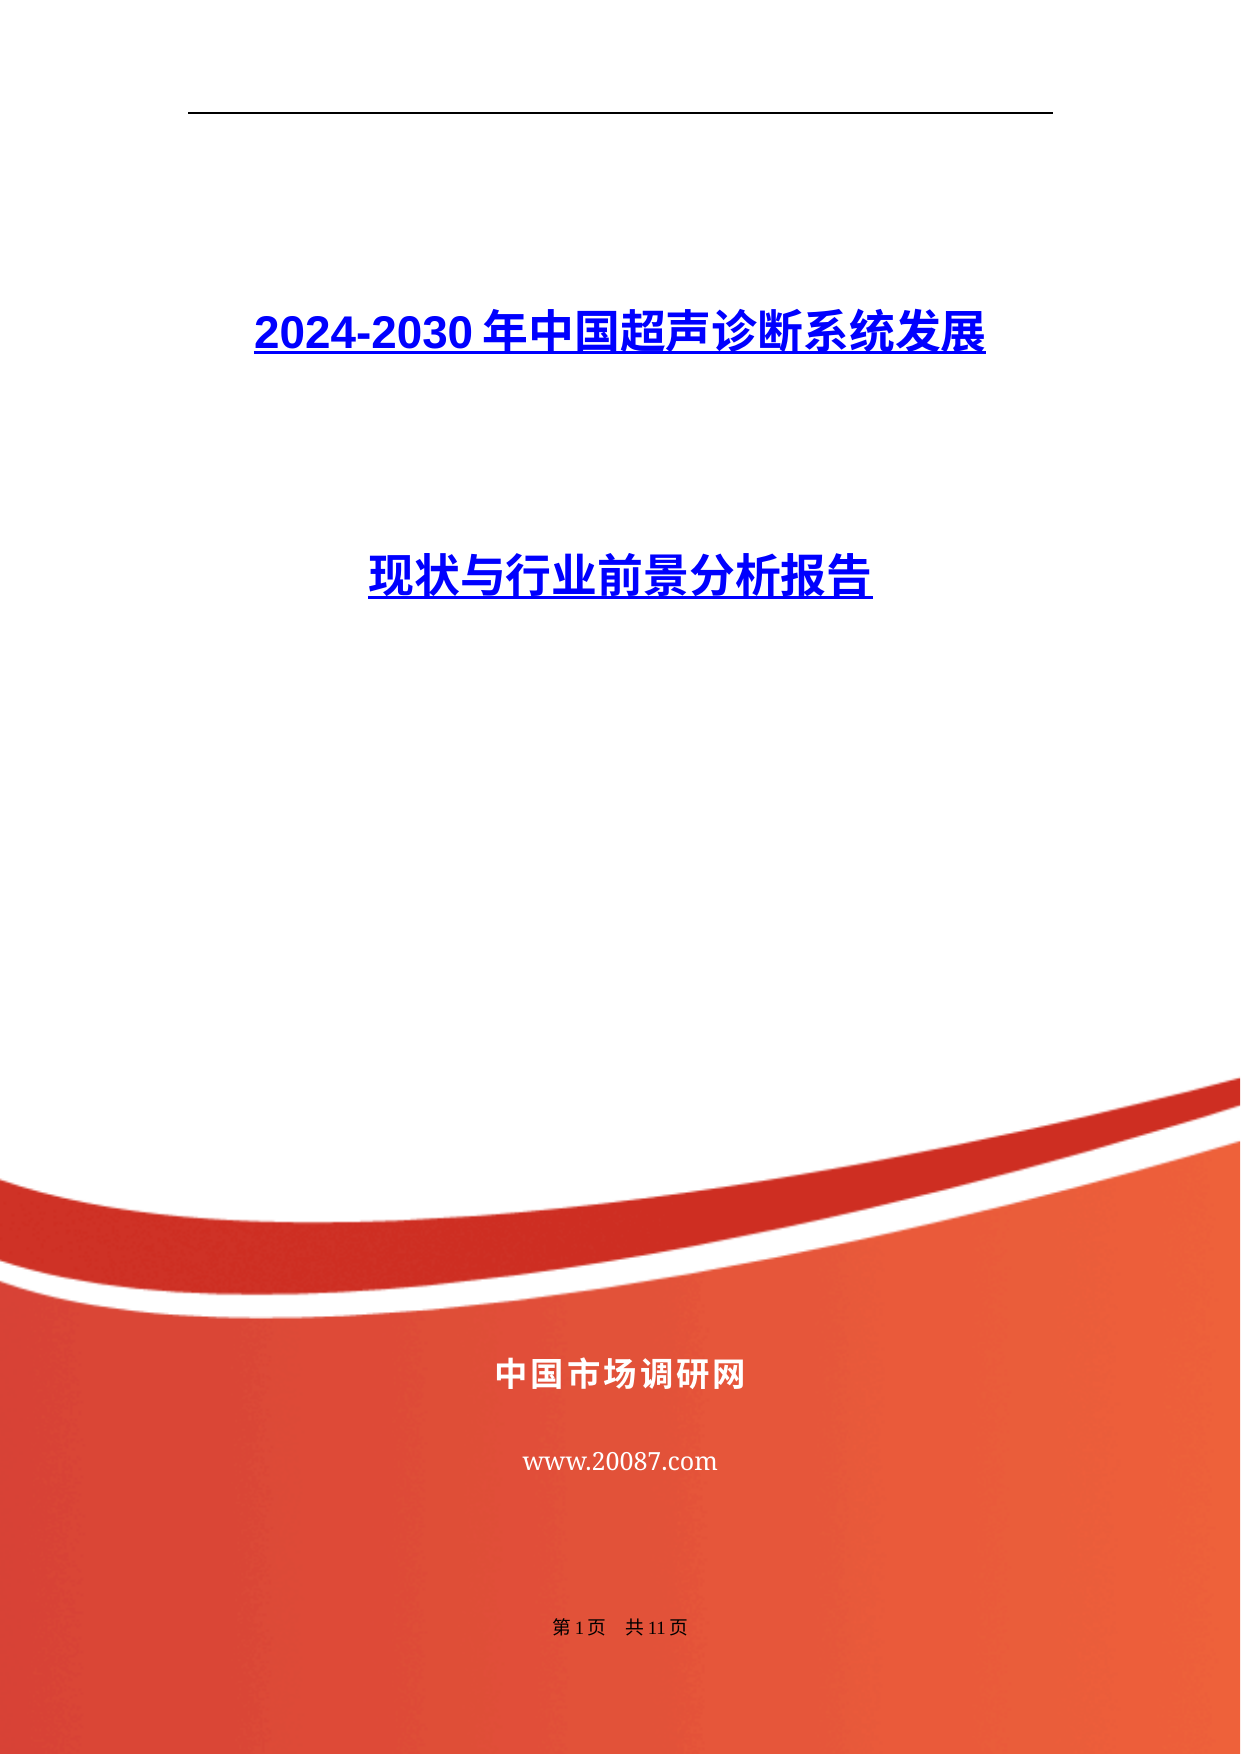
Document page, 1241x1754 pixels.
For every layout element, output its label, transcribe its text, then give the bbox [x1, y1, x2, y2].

subtitle 中国市场调研网 [187, 1339, 1053, 1404]
picture [0, 1006, 1241, 1754]
text www.20087.com [187, 1428, 1053, 1493]
table_header 2024-2030年中国超声诊断系统发展现状与行业前景分析报告 [188, 207, 1053, 773]
